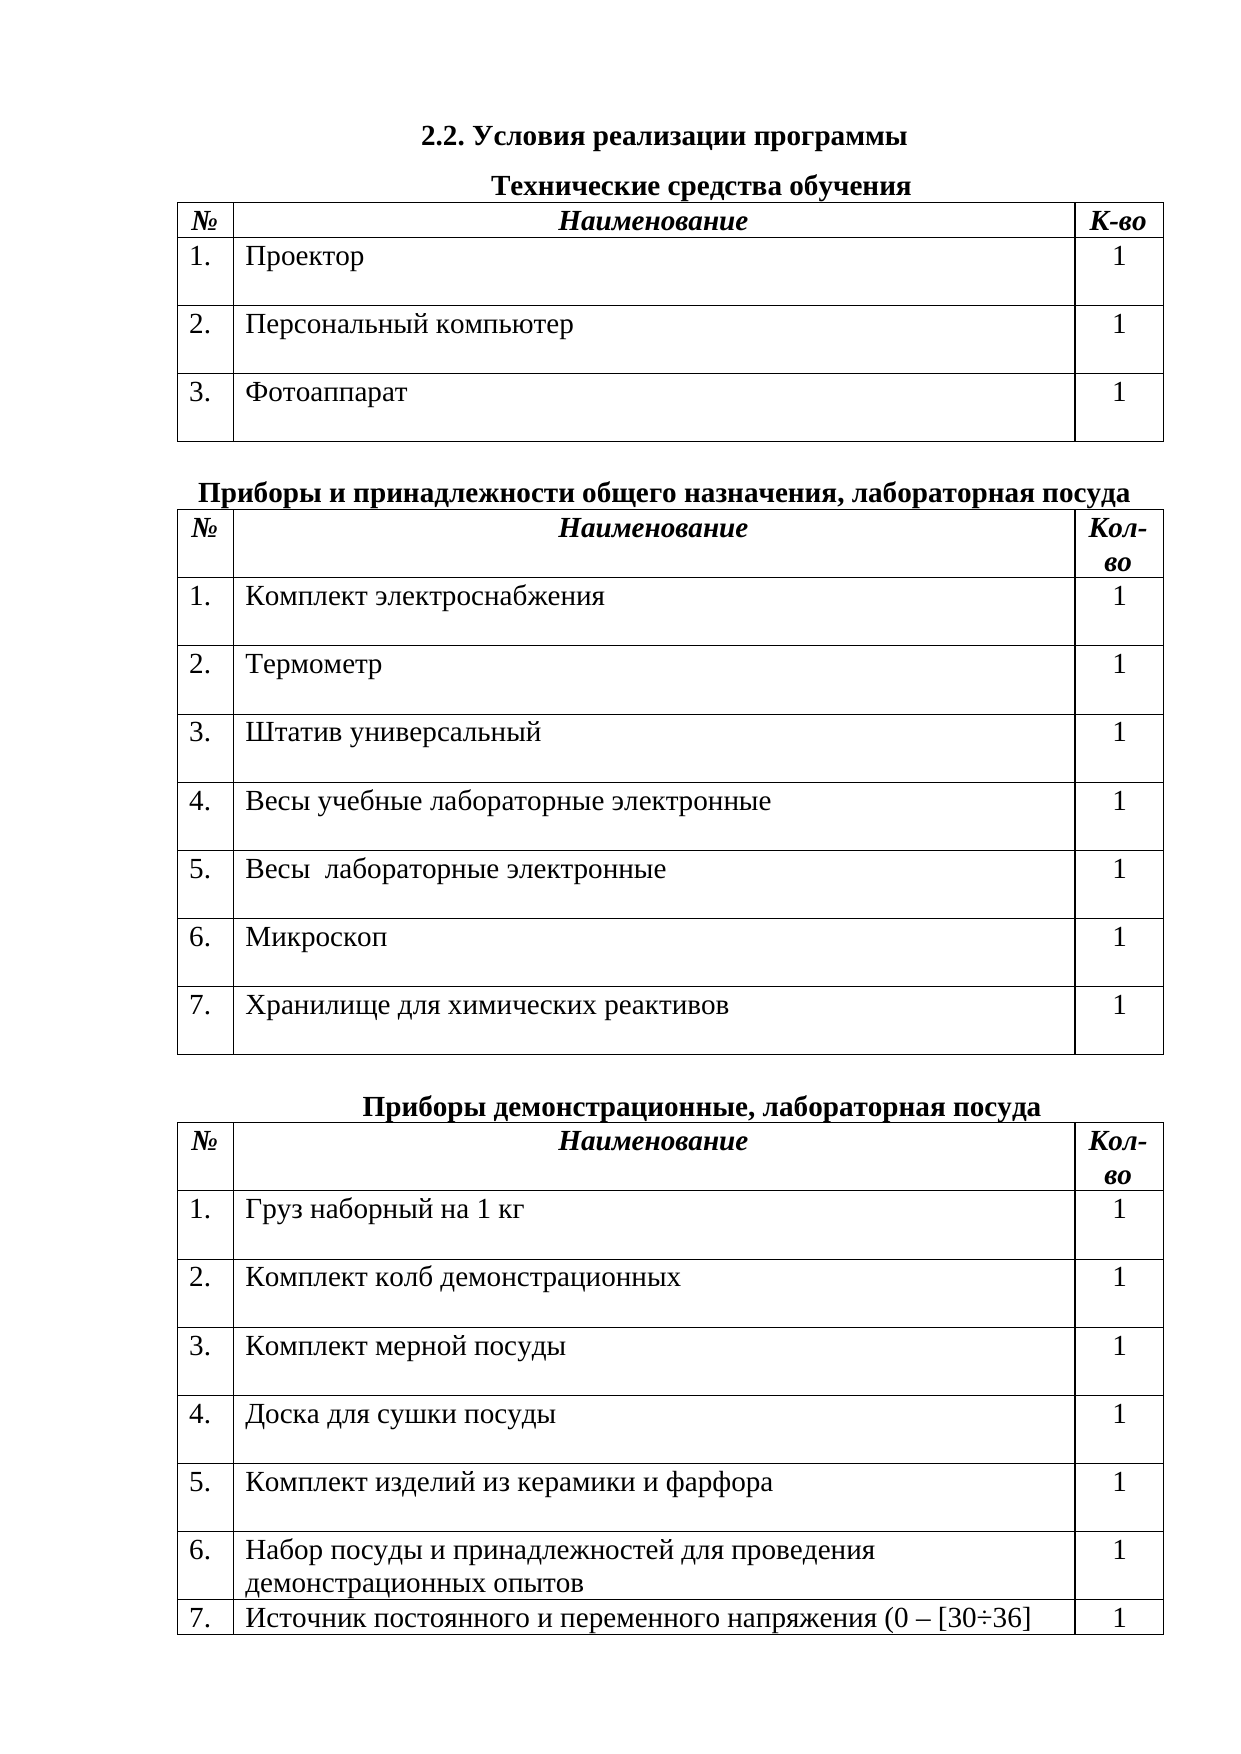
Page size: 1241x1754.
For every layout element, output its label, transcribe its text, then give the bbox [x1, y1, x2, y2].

table_cell [178, 987, 233, 1054]
table_header Наименование [234, 203, 1074, 237]
table_cell [178, 1191, 233, 1258]
table_cell [178, 1600, 233, 1634]
table_cell Весы учебные лабораторные электронные [234, 783, 1074, 850]
table_cell [178, 238, 233, 305]
table_cell 1 [1076, 851, 1163, 918]
table_cell [178, 1532, 233, 1599]
text Приборы и принадлежности общего назначения, лабораторная посуда [177, 476, 1152, 509]
table_cell Весы лабораторные электронные [234, 851, 1074, 918]
table_cell Персональный компьютер [234, 306, 1074, 373]
table_cell [178, 783, 233, 850]
table_cell Комплект колб демонстрационных [234, 1260, 1074, 1327]
table_cell 1 [1076, 374, 1163, 441]
table_cell [178, 1260, 233, 1327]
table_cell 1 [1076, 715, 1163, 782]
table_cell 1 [1076, 1328, 1163, 1395]
table_header К-во [1076, 203, 1163, 237]
table_cell Груз наборный на 1 кг [234, 1191, 1074, 1258]
table_cell [178, 1396, 233, 1463]
table_cell 1 [1076, 1464, 1163, 1531]
table_header Кол-во [1076, 1123, 1163, 1190]
list Технические средства обучения [251, 168, 1152, 202]
table_cell [178, 851, 233, 918]
table_cell 1 [1076, 919, 1163, 986]
table_cell Проектор [234, 238, 1074, 305]
table_cell 1 [1076, 1532, 1163, 1599]
table_cell Термометр [234, 646, 1074, 713]
table_cell Комплект электроснабжения [234, 578, 1074, 645]
table_cell Комплект изделий из керамики и фарфора [234, 1464, 1074, 1531]
table_cell [178, 374, 233, 441]
table_header № [178, 1123, 233, 1190]
table_cell Набор посуды и принадлежностей для проведения демонстрационных опытов [234, 1532, 1074, 1599]
table_cell 1 [1076, 306, 1163, 373]
table_header № [178, 510, 233, 577]
table_cell 1 [1076, 1260, 1163, 1327]
table_cell 1 [1076, 783, 1163, 850]
table_cell Фотоаппарат [234, 374, 1074, 441]
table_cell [234, 1600, 1074, 1634]
table_cell Штатив универсальный [234, 715, 1074, 782]
table_header Наименование [234, 510, 1074, 577]
table_cell [178, 578, 233, 645]
table_cell Хранилище для химических реактивов [234, 987, 1074, 1054]
table_header Кол-во [1076, 510, 1163, 577]
table_cell 1 [1076, 1191, 1163, 1258]
table_cell [178, 306, 233, 373]
table_cell 1 [1076, 1600, 1163, 1634]
text 2.2. Условия реализации программы [177, 118, 1152, 152]
table_header № [178, 203, 233, 237]
table_cell [178, 715, 233, 782]
table_cell Комплект мерной посуды [234, 1328, 1074, 1395]
table_cell Доска для сушки посуды [234, 1396, 1074, 1463]
table_cell 1 [1076, 646, 1163, 713]
list Приборы демонстрационные, лабораторная посуда [252, 1089, 1152, 1122]
table_cell 1 [1076, 238, 1163, 305]
table_cell [178, 646, 233, 713]
table_cell 1 [1076, 578, 1163, 645]
table_cell [178, 1328, 233, 1395]
table_cell Микроскоп [234, 919, 1074, 986]
table_cell 1 [1076, 1396, 1163, 1463]
table_header Наименование [234, 1123, 1074, 1190]
table_cell 1 [1076, 987, 1163, 1054]
table_cell [178, 1464, 233, 1531]
table_cell [178, 919, 233, 986]
